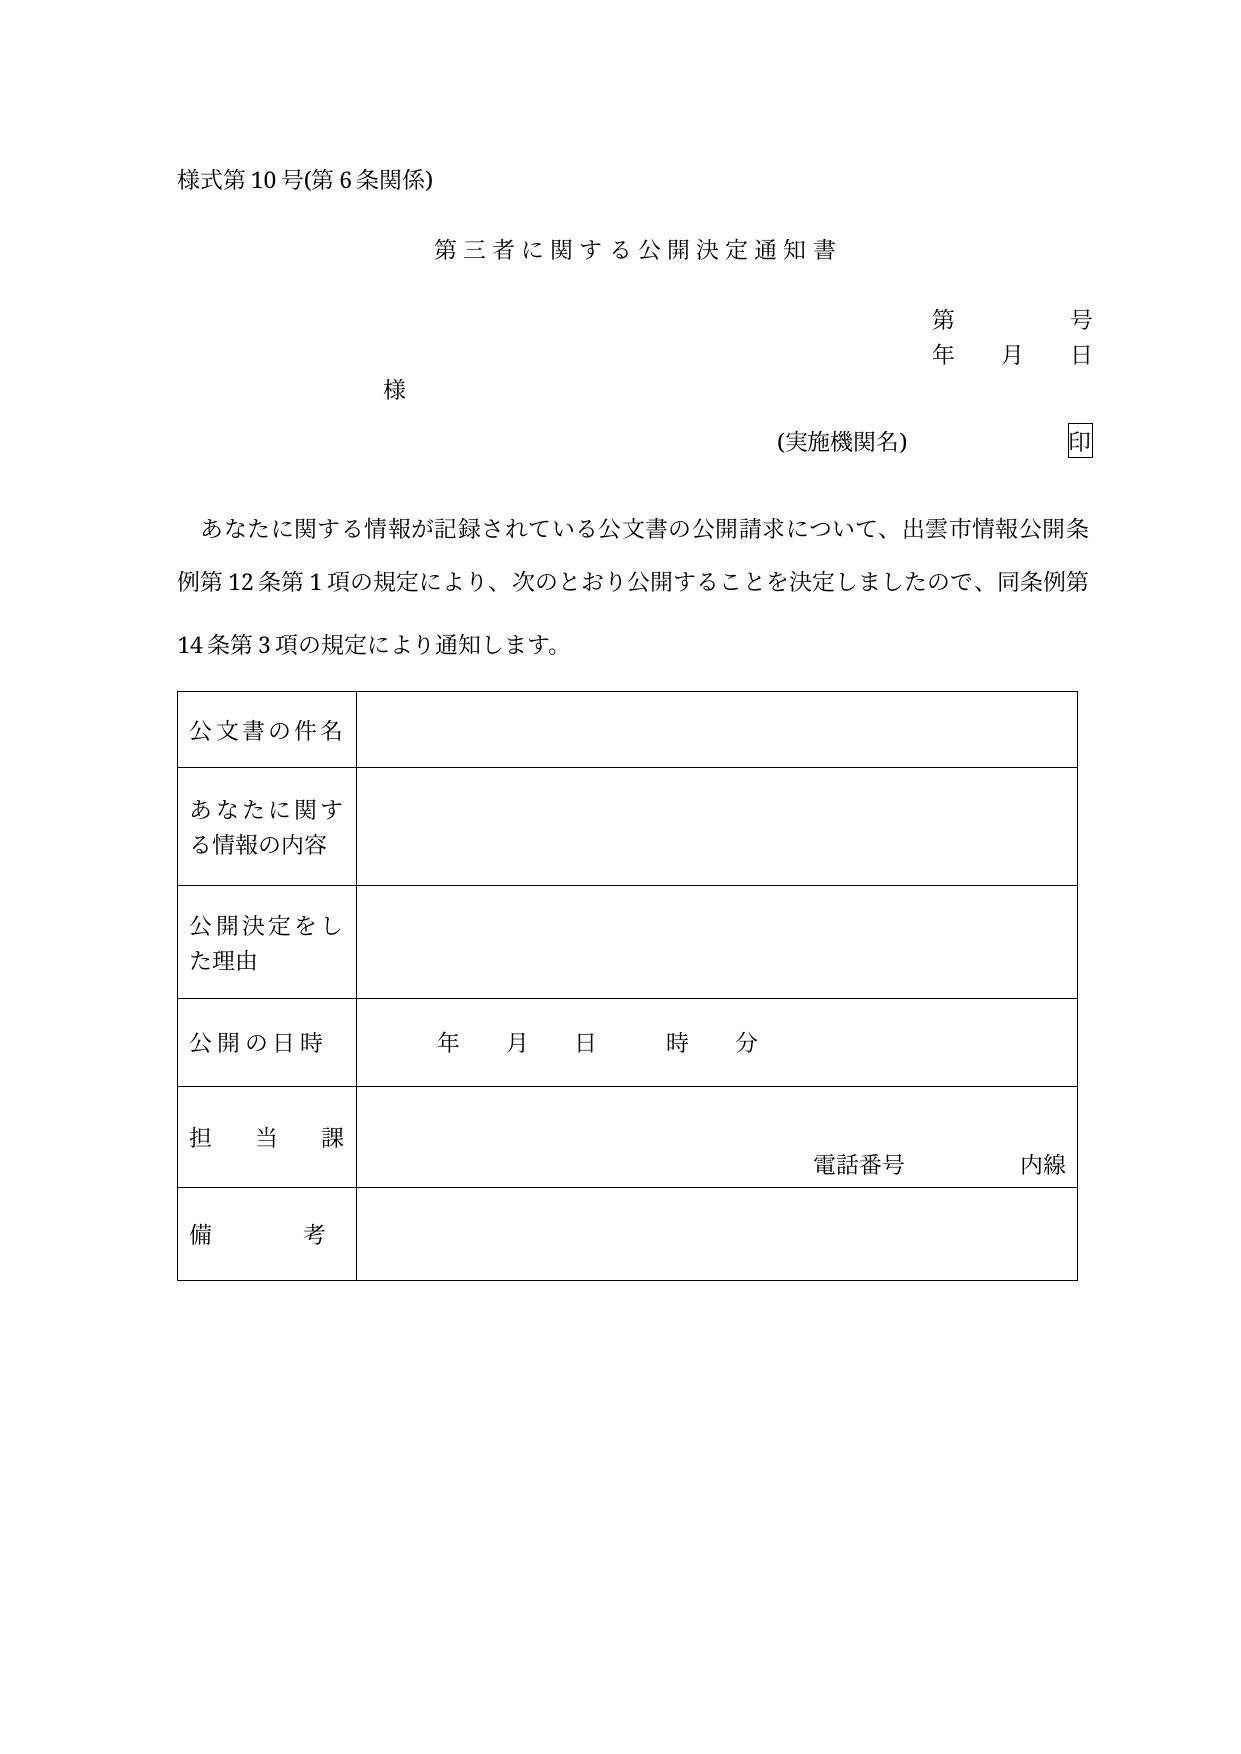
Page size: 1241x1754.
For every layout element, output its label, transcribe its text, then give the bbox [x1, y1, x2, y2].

text 様式第10号(第6条関係) [177, 162, 1092, 196]
table_header [357, 692, 1077, 767]
table_cell [357, 886, 1077, 997]
table_cell 年 月 日 時 分 [357, 999, 1077, 1086]
text 第三者に関する公開決定通知書 [177, 231, 1092, 266]
text 年 月 日 [177, 336, 1092, 371]
text 14条第3項の規定により通知します。 [177, 627, 1092, 662]
table_header 公文書の件名 [178, 692, 356, 767]
table_cell [357, 768, 1077, 885]
table_cell 公開の日時 [178, 999, 356, 1086]
text あなたに関する情報が記録されている公文書の公開請求について、出雲市情報公開条例第12条第1項の規定により、次のとおり公開することを決定しましたので、同条例第 [177, 511, 1092, 598]
table_cell [357, 1188, 1077, 1279]
text (実施機関名) 印 [177, 406, 1092, 476]
table_cell あなたに関する情報の内容 [178, 768, 356, 885]
text 第 号 [177, 301, 1092, 336]
table_cell 電話番号 内線 [357, 1087, 1077, 1187]
table_cell 担当課 [178, 1087, 356, 1187]
table_cell 備 考 [178, 1188, 356, 1279]
table_cell 公開決定をした理由 [178, 886, 356, 997]
text 様 [177, 371, 1092, 406]
